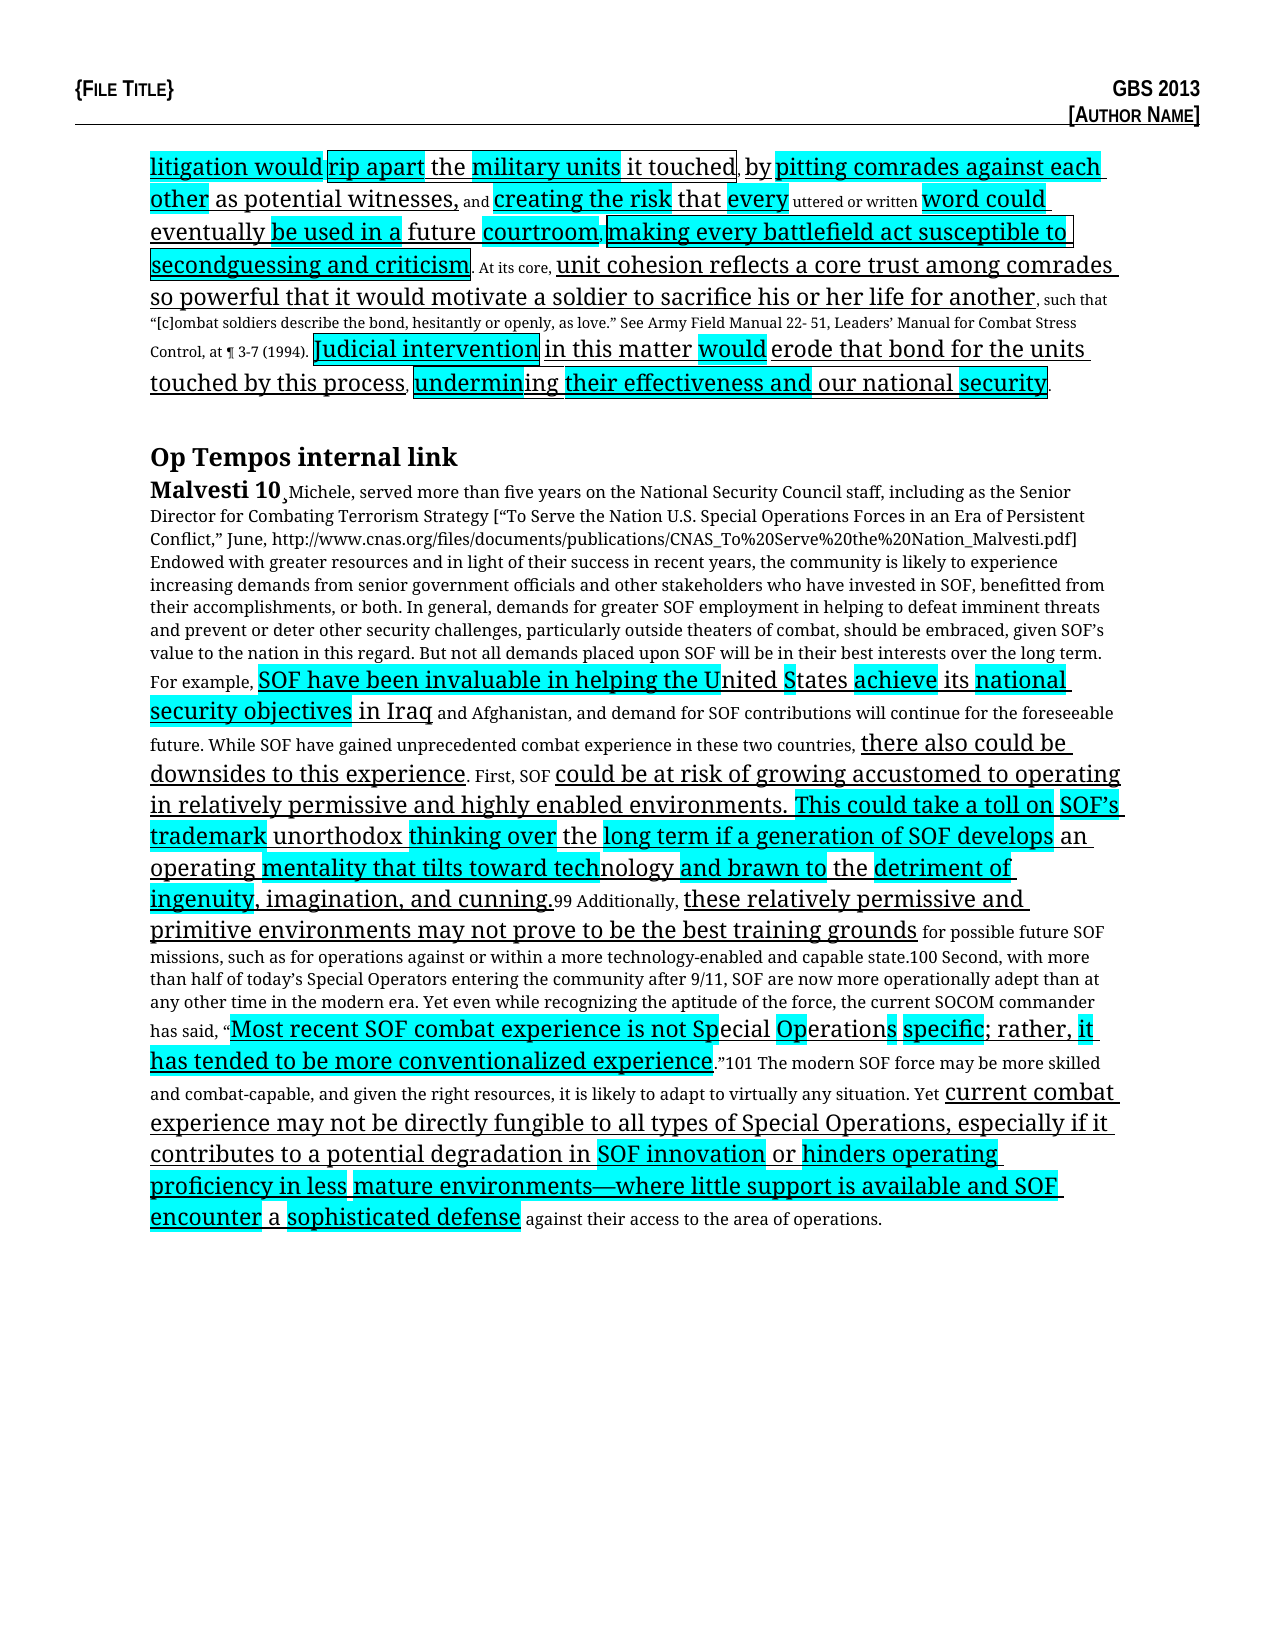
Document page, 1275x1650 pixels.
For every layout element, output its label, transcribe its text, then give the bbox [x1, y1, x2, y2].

text Malvesti 10¸Michele, served more than five years on the National Security Council staff, including as the Senior Director for Combating Terrorism Strategy [“To Serve the Nation U.S. Special Operations Forces in an Era of Persistent Conflict,” June, http://www.cnas.org/files/documents/publications/CNAS_To%20Serve%20the%20Nation_Malvesti.pdf] [150, 474, 1125, 551]
text Endowed with greater resources and in light of their success in recent years, the community is likely to experience increasing demands from senior government officials and other stakeholders who have invested in SOF, benefitted from their accomplishments, or both. In general, demands for greater SOF employment in helping to defeat imminent threats and prevent or deter other security challenges, particularly outside theaters of combat, should be embraced, given SOF’s value to the nation in this regard. But not all demands placed upon SOF will be in their best interests over the long term. For example, SOF have been invaluable in helping the United States achieve its national security objectives in Iraq and Afghanistan, and demand for SOF contributions will continue for the foreseeable future. While SOF have gained unprecedented combat experience in these two countries, there also could be downsides to this experience. First, SOF could be at risk of growing accustomed to operating in relatively permissive and highly enabled environments. This could take a toll on SOF’s trademark unorthodox thinking over the long term if a generation of SOF develops an operating mentality that tilts toward technology and brawn to the detriment of ingenuity, imagination, and cunning.99 Additionally, these relatively permissive and primitive environments may not prove to be the best training grounds for possible future SOF missions, such as for operations against or within a more technology-enabled and capable state.100 Second, with more than half of today’s Special Operators entering the community after 9/11, SOF are now more operationally adept than at any other time in the modern era. Yet even while recognizing the aptitude of the force, the current SOCOM commander has said, “Most recent SOF combat experience is not Special Operations specific; rather, it has tended to be more conventionalized experience.”101 The modern SOF force may be more skilled and combat-capable, and given the right resources, it is likely to adapt to virtually any situation. Yet current combat experience may not be directly fungible to all types of Special Operations, especially if it contributes to a potential degradation in SOF innovation or hinders operating proficiency in less mature environments—where little support is available and SOF encounter a sophisticated defense against their access to the area of operations. [150, 817, 1125, 1232]
text Endowed with greater resources and in light of their success in recent years, the community is likely to experience increasing demands from senior government officials and other stakeholders who have invested in SOF, benefitted from their accomplishments, or both. In general, demands for greater SOF employment in helping to defeat imminent threats and prevent or deter other security challenges, particularly outside theaters of combat, should be embraced, given SOF’s value to the nation in this regard. But not all demands placed upon SOF will be in their best interests over the long term. For example, SOF have been invaluable in helping the United States achieve its national security objectives in Iraq and Afghanistan, and demand for SOF contributions will continue for the foreseeable future. While SOF have gained unprecedented combat experience in these two countries, there also could be downsides to this experience. First, SOF could be at risk of growing accustomed to operating in relatively permissive and highly enabled environments. This could take a toll on SOF’s trademark unorthodox thinking over the long term if a generation of SOF develops an operating mentality that tilts toward technology and brawn to the detriment of ingenuity, imagination, and cunning.99 Additionally, these relatively permissive and primitive environments may not prove to be the best training grounds for possible future SOF missions, such as for operations against or within a more technology-enabled and capable state.100 Second, with more than half of today’s Special Operators entering the community after 9/11, SOF are now more operationally adept than at any other time in the modern era. Yet even while recognizing the aptitude of the force, the current SOCOM commander has said, “Most recent SOF combat experience is not Special Operations specific; rather, it has tended to be more conventionalized experience.”101 The modern SOF force may be more skilled and combat-capable, and given the right resources, it is likely to adapt to virtually any situation. Yet current combat experience may not be directly fungible to all types of Special Operations, especially if it contributes to a potential degradation in SOF innovation or hinders operating proficiency in less mature environments—where little support is available and SOF encounter a sophisticated defense against their access to the area of operations. [150, 551, 1125, 815]
subtitle Op Tempos internal link [150, 440, 1125, 474]
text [150, 150, 1125, 399]
